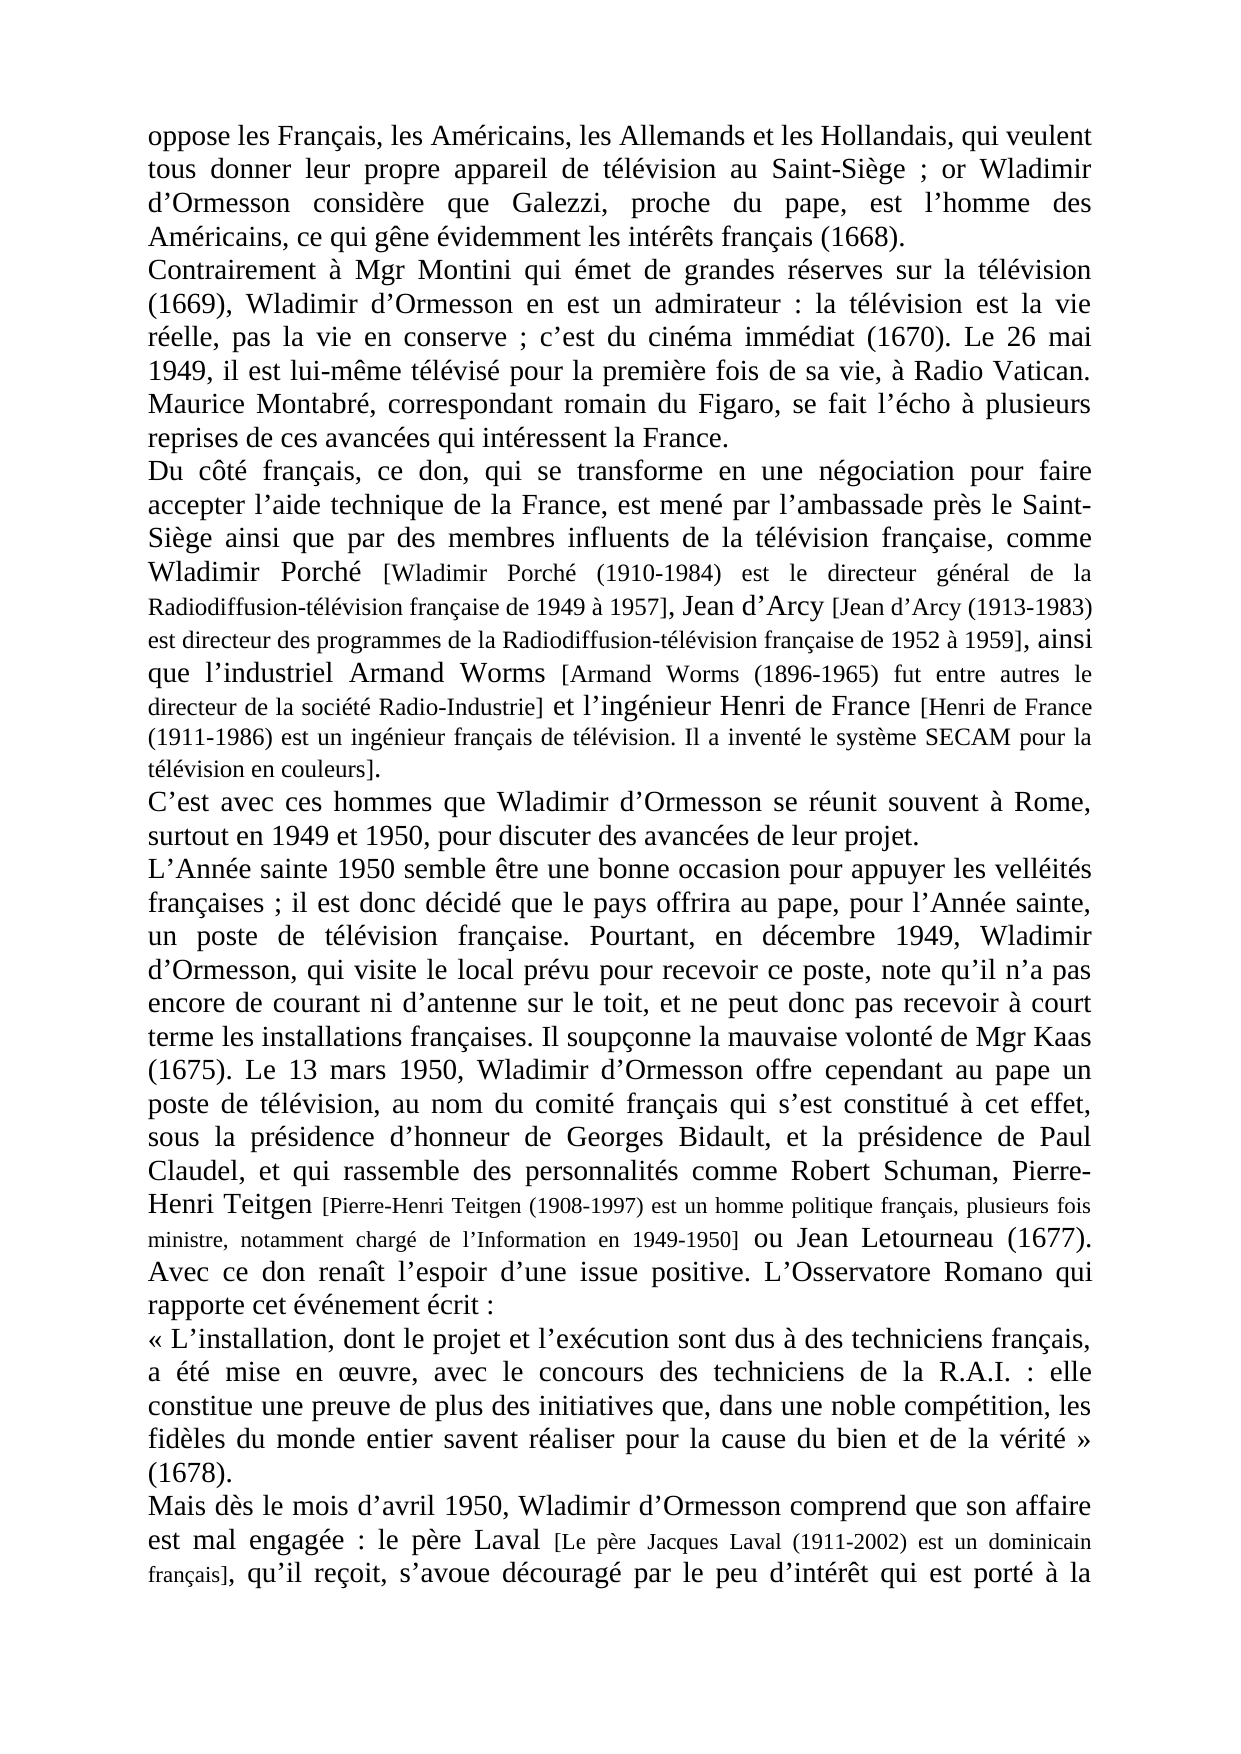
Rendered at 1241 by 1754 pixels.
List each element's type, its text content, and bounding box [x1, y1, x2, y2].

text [148, 118, 1093, 252]
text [148, 1488, 1093, 1589]
text C’est avec ces hommes que Wladimir d’Ormesson se réunit souvent à Rome, surtout en 1949 et 1950, pour discuter des avancées de leur projet. [148, 784, 1093, 851]
text Du côté français, ce don, qui se transforme en une négociation pour faire accepter l’aide technique de la France, est mené par l’ambassade près le Saint-Siège ainsi que par des membres influents de la télévision française, comme Wladimir Porché [Wladimir Porché (1910-1984) est le directeur général de la Radiodiffusion-télévision française de 1949 à 1957], Jean d’Arcy [Jean d’Arcy (1913-1983) est directeur des programmes de la Radiodiffusion-télévision française de 1952 à 1959], ainsi que l’industriel Armand Worms [Armand Worms (1896-1965) fut entre autres le directeur de la société Radio-Industrie] et l’ingénieur Henri de France [Henri de France (1911-1986) est un ingénieur français de télévision. Il a inventé le système SECAM pour la télévision en couleurs]. [148, 453, 1093, 784]
text L’Année sainte 1950 semble être une bonne occasion pour appuyer les velléités françaises ; il est donc décidé que le pays offrira au pape, pour l’Année sainte, un poste de télévision française. Pourtant, en décembre 1949, Wladimir d’Ormesson, qui visite le local prévu pour recevoir ce poste, note qu’il n’a pas encore de courant ni d’antenne sur le toit, et ne peut donc pas recevoir à court terme les installations françaises. Il soupçonne la mauvaise volonté de Mgr Kaas (1675). Le 13 mars 1950, Wladimir d’Ormesson offre cependant au pape un poste de télévision, au nom du comité français qui s’est constitué à cet effet, sous la présidence d’honneur de Georges Bidault, et la présidence de Paul Claudel, et qui rassemble des personnalités comme Robert Schuman, Pierre-Henri Teitgen [Pierre-Henri Teitgen (1908-1997) est un homme politique français, plusieurs fois ministre, notamment chargé de l’Information en 1949-1950] ou Jean Letourneau (1677). Avec ce don renaît l’espoir d’une issue positive. L’Osservatore Romano qui rapporte cet événement écrit : [148, 851, 1093, 1321]
text Contrairement à Mgr Montini qui émet de grandes réserves sur la télévision (1669), Wladimir d’Ormesson en est un admirateur : la télévision est la vie réelle, pas la vie en conserve ; c’est du cinéma immédiat (1670). Le 26 mai 1949, il est lui-même télévisé pour la première fois de sa vie, à Radio Vatican. Maurice Montabré, correspondant romain du Figaro, se fait l’écho à plusieurs reprises de ces avancées qui intéressent la France. [148, 252, 1093, 453]
text « L’installation, dont le projet et l’exécution sont dus à des techniciens français, a été mise en œuvre, avec le concours des techniciens de la R.A.I. : elle constitue une preuve de plus des initiatives que, dans une noble compétition, les fidèles du monde entier savent réaliser pour la cause du bien et de la vérité » (1678). [148, 1321, 1093, 1488]
